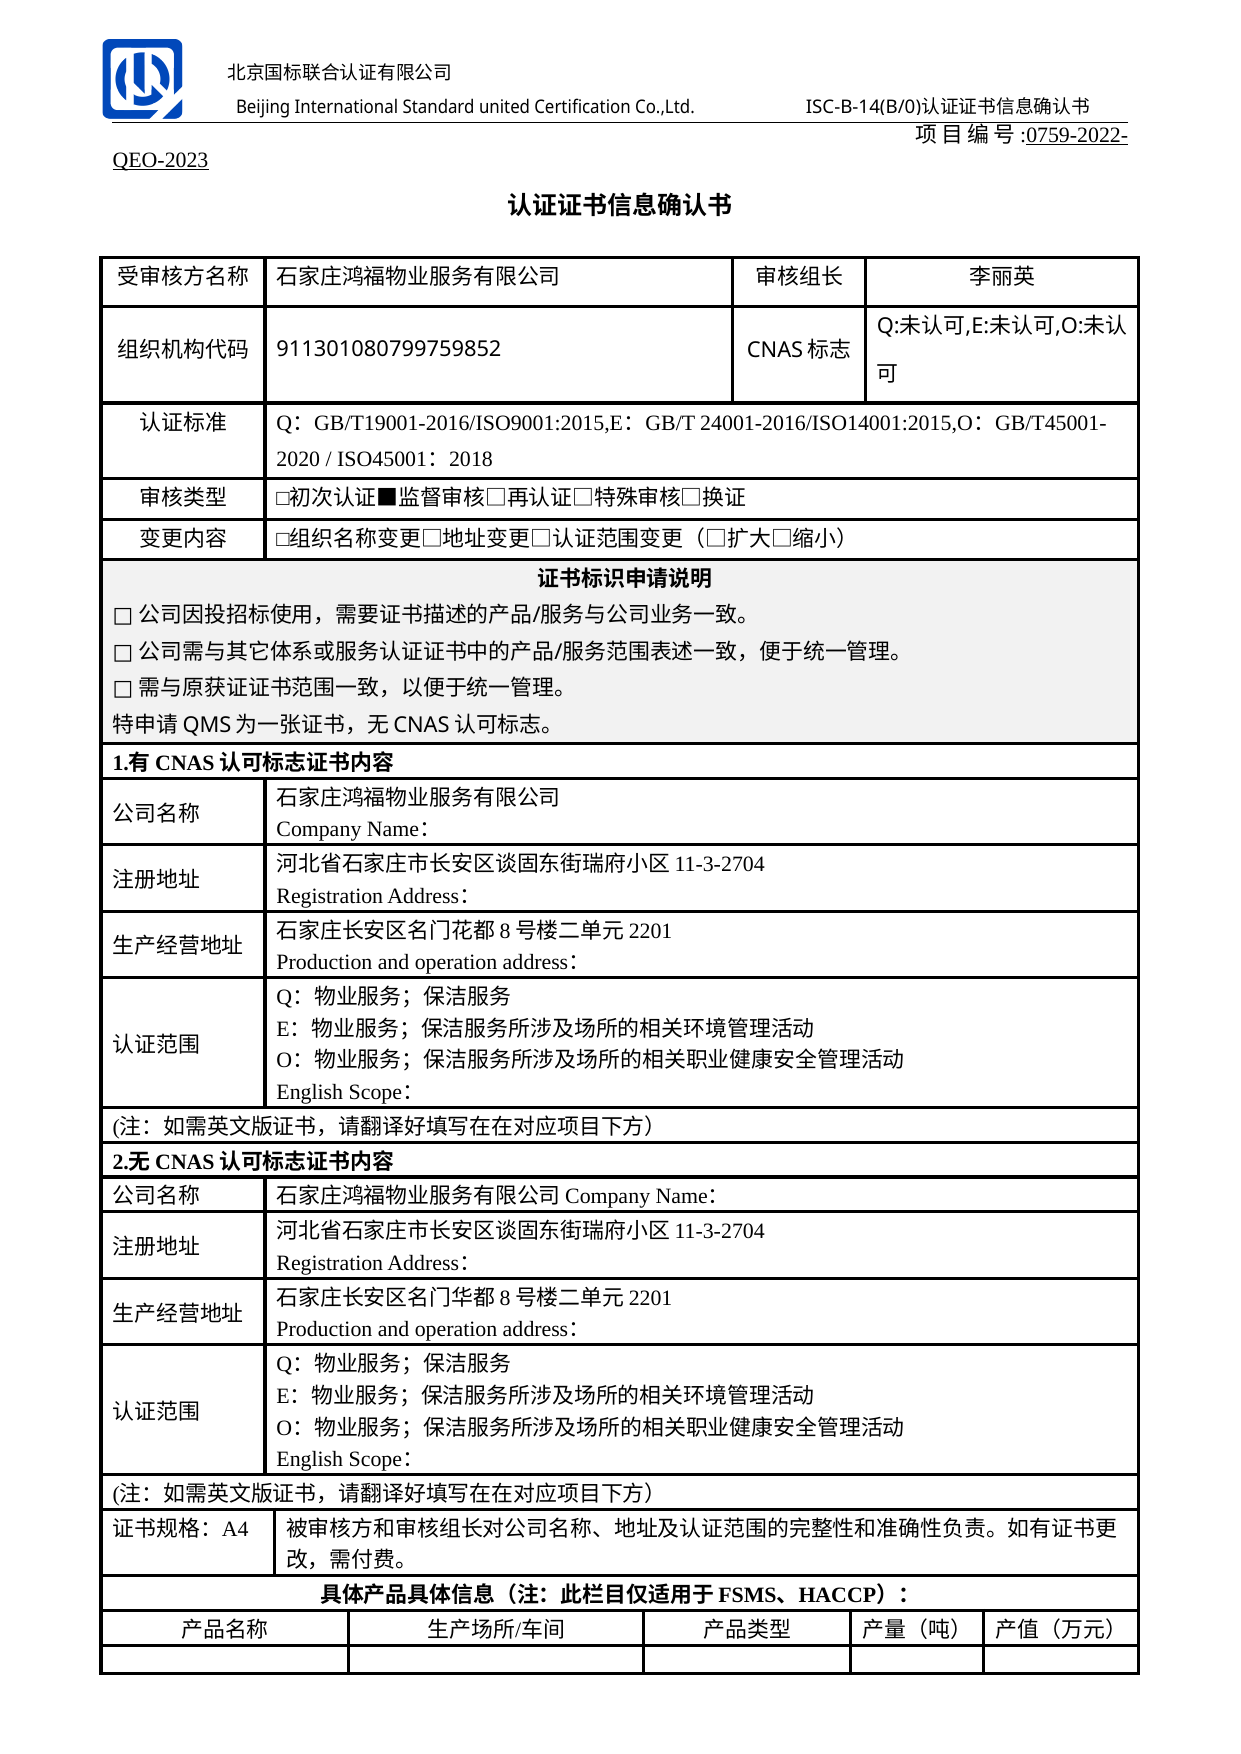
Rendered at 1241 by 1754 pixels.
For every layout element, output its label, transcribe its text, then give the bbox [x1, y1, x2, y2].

table_cell CNAS标志 [734, 308, 864, 401]
table_cell 产品类型 [645, 1612, 849, 1644]
table_header 李丽英 [867, 259, 1137, 305]
table_cell 911301080799759852 [267, 308, 731, 401]
table_cell □初次认证■监督审核□再认证□特殊审核□换证 [267, 480, 1137, 517]
table_cell 变更内容 [103, 521, 263, 558]
table_cell 具体产品具体信息（注：此栏目仅适用于FSMS、HACCP）： [103, 1577, 1137, 1609]
table_cell □组织名称变更□地址变更□认证范围变更（□扩大□缩小） [267, 521, 1137, 558]
table_cell 生产经营地址 [103, 1280, 263, 1343]
table_cell 认证标准 [103, 405, 263, 477]
table_cell 注册地址 [103, 846, 263, 909]
table_cell 公司名称 [103, 780, 263, 843]
picture [102, 39, 183, 119]
table_cell Q：GB/T19001-2016/ISO9001:2015,E：GB/T 24001-2016/ISO14001:2015,O：GB/T45001-2020 / ISO45001：2018 [267, 405, 1137, 477]
table_cell 生产经营地址 [103, 913, 263, 976]
table_cell 被审核方和审核组长对公司名称、地址及认证范围的完整性和准确性负责。如有证书更改，需付费。 [276, 1511, 1137, 1574]
table_cell 石家庄长安区名门华都8号楼二单元2201 Production and operation address： [267, 1280, 1137, 1343]
table_cell 产值（万元） [985, 1612, 1137, 1644]
table_cell 产量（吨） [852, 1612, 982, 1644]
table_cell Q:未认可,E:未认可,O:未认可 [867, 308, 1137, 401]
table_cell [645, 1647, 849, 1672]
table_cell 石家庄鸿福物业服务有限公司Company Name： [267, 1179, 1137, 1210]
table_cell Q：物业服务；保洁服务 E：物业服务；保洁服务所涉及场所的相关环境管理活动 O：物业服务；保洁服务所涉及场所的相关职业健康安全管理活动 English Scope： [267, 1346, 1137, 1473]
table_cell [103, 1647, 347, 1672]
table_cell 石家庄鸿福物业服务有限公司 Company Name： [267, 780, 1137, 843]
table_cell 1.有CNAS认可标志证书内容 [103, 745, 1137, 777]
table_cell 审核类型 [103, 480, 263, 517]
table_cell 生产场所/车间 [350, 1612, 642, 1644]
table_cell 注册地址 [103, 1213, 263, 1277]
table_cell 河北省石家庄市长安区谈固东街瑞府小区11-3-2704 Registration Address： [267, 1213, 1137, 1277]
table_cell 2.无CNAS认可标志证书内容 [103, 1144, 1137, 1175]
table_cell 组织机构代码 [103, 308, 263, 401]
table_cell (注：如需英文版证书，请翻译好填写在在对应项目下方） [103, 1476, 1137, 1508]
table_cell 证书规格：A4 [103, 1511, 273, 1574]
table_cell 认证范围 [103, 1346, 263, 1473]
table_cell [350, 1647, 642, 1672]
text 项目编号:0759-2022-QEO-2023 [112, 123, 1128, 173]
table_cell [852, 1647, 982, 1672]
table_cell 公司名称 [103, 1179, 263, 1210]
table_cell 产品名称 [103, 1612, 347, 1644]
table_header 审核组长 [734, 259, 864, 305]
table_cell 证书标识申请说明 □ 公司因投招标使用，需要证书描述的产品/服务与公司业务一致。 □ 公司需与其它体系或服务认证证书中的产品/服务范围表述一致，便于统一管理。 □ 需与原获证证书范围一致，以便于统一管理。 特申请QMS为一张证书，无CNAS认可标志。 [103, 561, 1137, 742]
table_cell Q：物业服务；保洁服务 E：物业服务；保洁服务所涉及场所的相关环境管理活动 O：物业服务；保洁服务所涉及场所的相关职业健康安全管理活动 English Scope： [267, 979, 1137, 1106]
table_cell 河北省石家庄市长安区谈固东街瑞府小区11-3-2704 Registration Address： [267, 846, 1137, 909]
table_cell 石家庄长安区名门花都8号楼二单元2201 Production and operation address： [267, 913, 1137, 976]
table_header 受审核方名称 [103, 259, 263, 305]
table_cell 认证范围 [103, 979, 263, 1106]
table_cell [985, 1647, 1137, 1672]
text 认证证书信息确认书 [112, 185, 1128, 222]
table_cell (注：如需英文版证书，请翻译好填写在在对应项目下方） [103, 1109, 1137, 1141]
table_header 石家庄鸿福物业服务有限公司 [267, 259, 731, 305]
